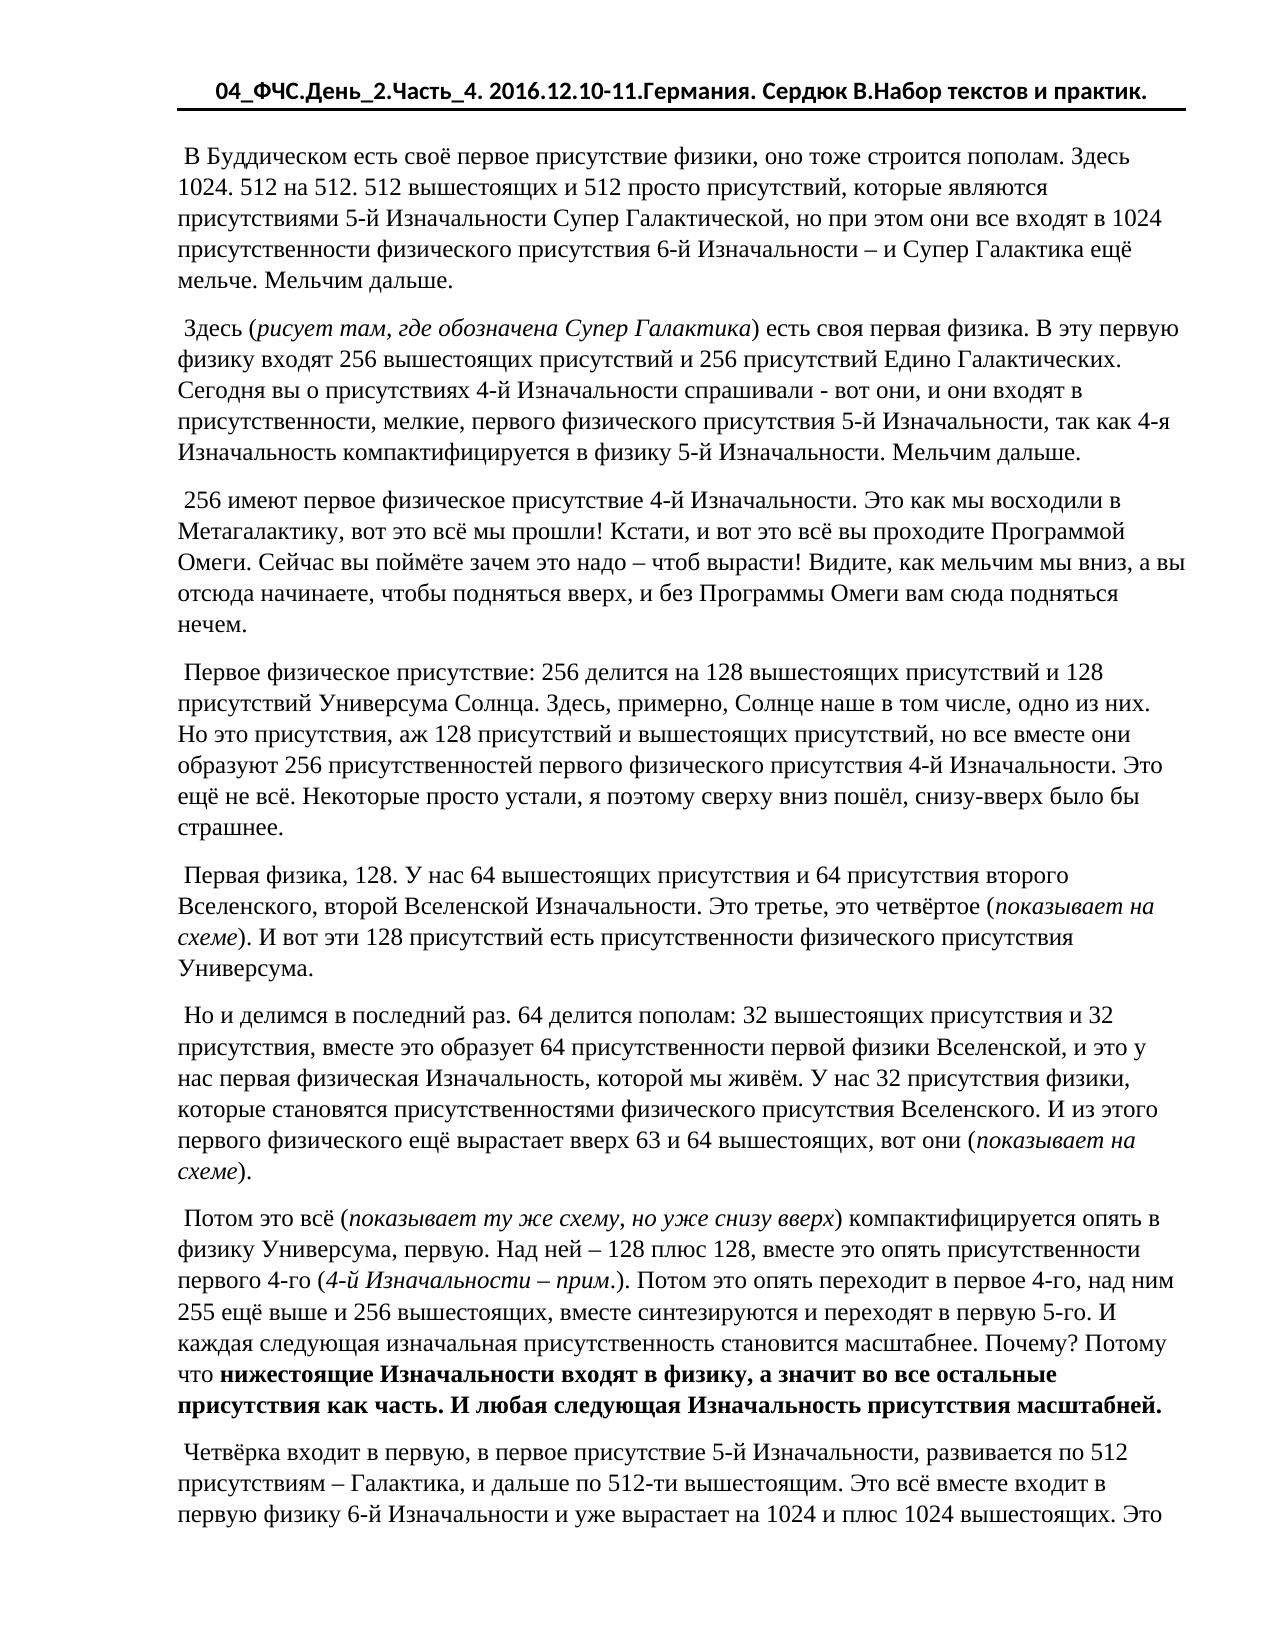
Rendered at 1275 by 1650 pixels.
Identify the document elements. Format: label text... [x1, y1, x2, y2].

text 256 имеют первое физическое присутствие 4-й Изначальности. Это как мы восходили в Метагалактику, вот это всё мы прошли! Кстати, и вот это всё вы проходите Программой Омеги. Сейчас вы поймёте зачем это надо – чтоб вырасти! Видите, как мельчим мы вниз, а вы отсюда начинаете, чтобы подняться вверх, и без Программы Омеги вам сюда подняться нечем. [177, 485, 1186, 638]
text Но и делимся в последний раз. 64 делится пополам: 32 вышестоящих присутствия и 32 присутствия, вместе это образует 64 присутственности первой физики Вселенской, и это у нас первая физическая Изначальность, которой мы живём. У нас 32 присутствия физики, которые становятся присутственностями физического присутствия Вселенского. И из этого первого физического ещё вырастает вверх 63 и 64 вышестоящих, вот они (показывает на схеме). [177, 1001, 1186, 1184]
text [177, 1437, 1186, 1528]
text Первая физика, 128. У нас 64 вышестоящих присутствия и 64 присутствия второго Вселенского, второй Вселенской Изначальности. Это третье, это четвёртое (показывает на схеме). И вот эти 128 присутствий есть присутственности физического присутствия Универсума. [177, 860, 1186, 982]
text Здесь (рисует там, где обозначена Супер Галактика) есть своя первая физика. В эту первую физику входят 256 вышестоящих присутствий и 256 присутствий Едино Галактических. Сегодня вы о присутствиях 4-й Изначальности спрашивали - вот они, и они входят в присутственности, мелкие, первого физического присутствия 5-й Изначальности, так как 4-я Изначальность компактифицируется в физику 5-й Изначальности. Мельчим дальше. [177, 313, 1186, 466]
text В Буддическом есть своё первое присутствие физики, оно тоже строится пополам. Здесь 1024. 512 на 512. 512 вышестоящих и 512 просто присутствий, которые являются присутствиями 5-й Изначальности Супер Галактической, но при этом они все входят в 1024 присутственности физического присутствия 6-й Изначальности – и Супер Галактика ещё мельче. Мельчим дальше. [177, 141, 1186, 294]
text Первое физическое присутствие: 256 делится на 128 вышестоящих присутствий и 128 присутствий Универсума Солнца. Здесь, примерно, Солнце наше в том числе, одно из них. Но это присутствия, аж 128 присутствий и вышестоящих присутствий, но все вместе они образуют 256 присутственностей первого физического присутствия 4-й Изначальности. Это ещё не всё. Некоторые просто устали, я поэтому сверху вниз пошёл, снизу-вверх было бы страшнее. [177, 657, 1186, 841]
text Потом это всё (показывает ту же схему, но уже снизу вверх) компактифицируется опять в физику Универсума, первую. Над ней – 128 плюс 128, вместе это опять присутственности первого 4-го (4-й Изначальности – прим.). Потом это опять переходит в первое 4-го, над ним 255 ещё выше и 256 вышестоящих, вместе синтезируются и переходят в первую 5-го. И каждая следующая изначальная присутственность становится масштабнее. Почему? Потому что нижестоящие Изначальности входят в физику, а значит во все остальные присутствия как часть. И любая следующая Изначальность присутствия масштабней. [177, 1203, 1186, 1418]
